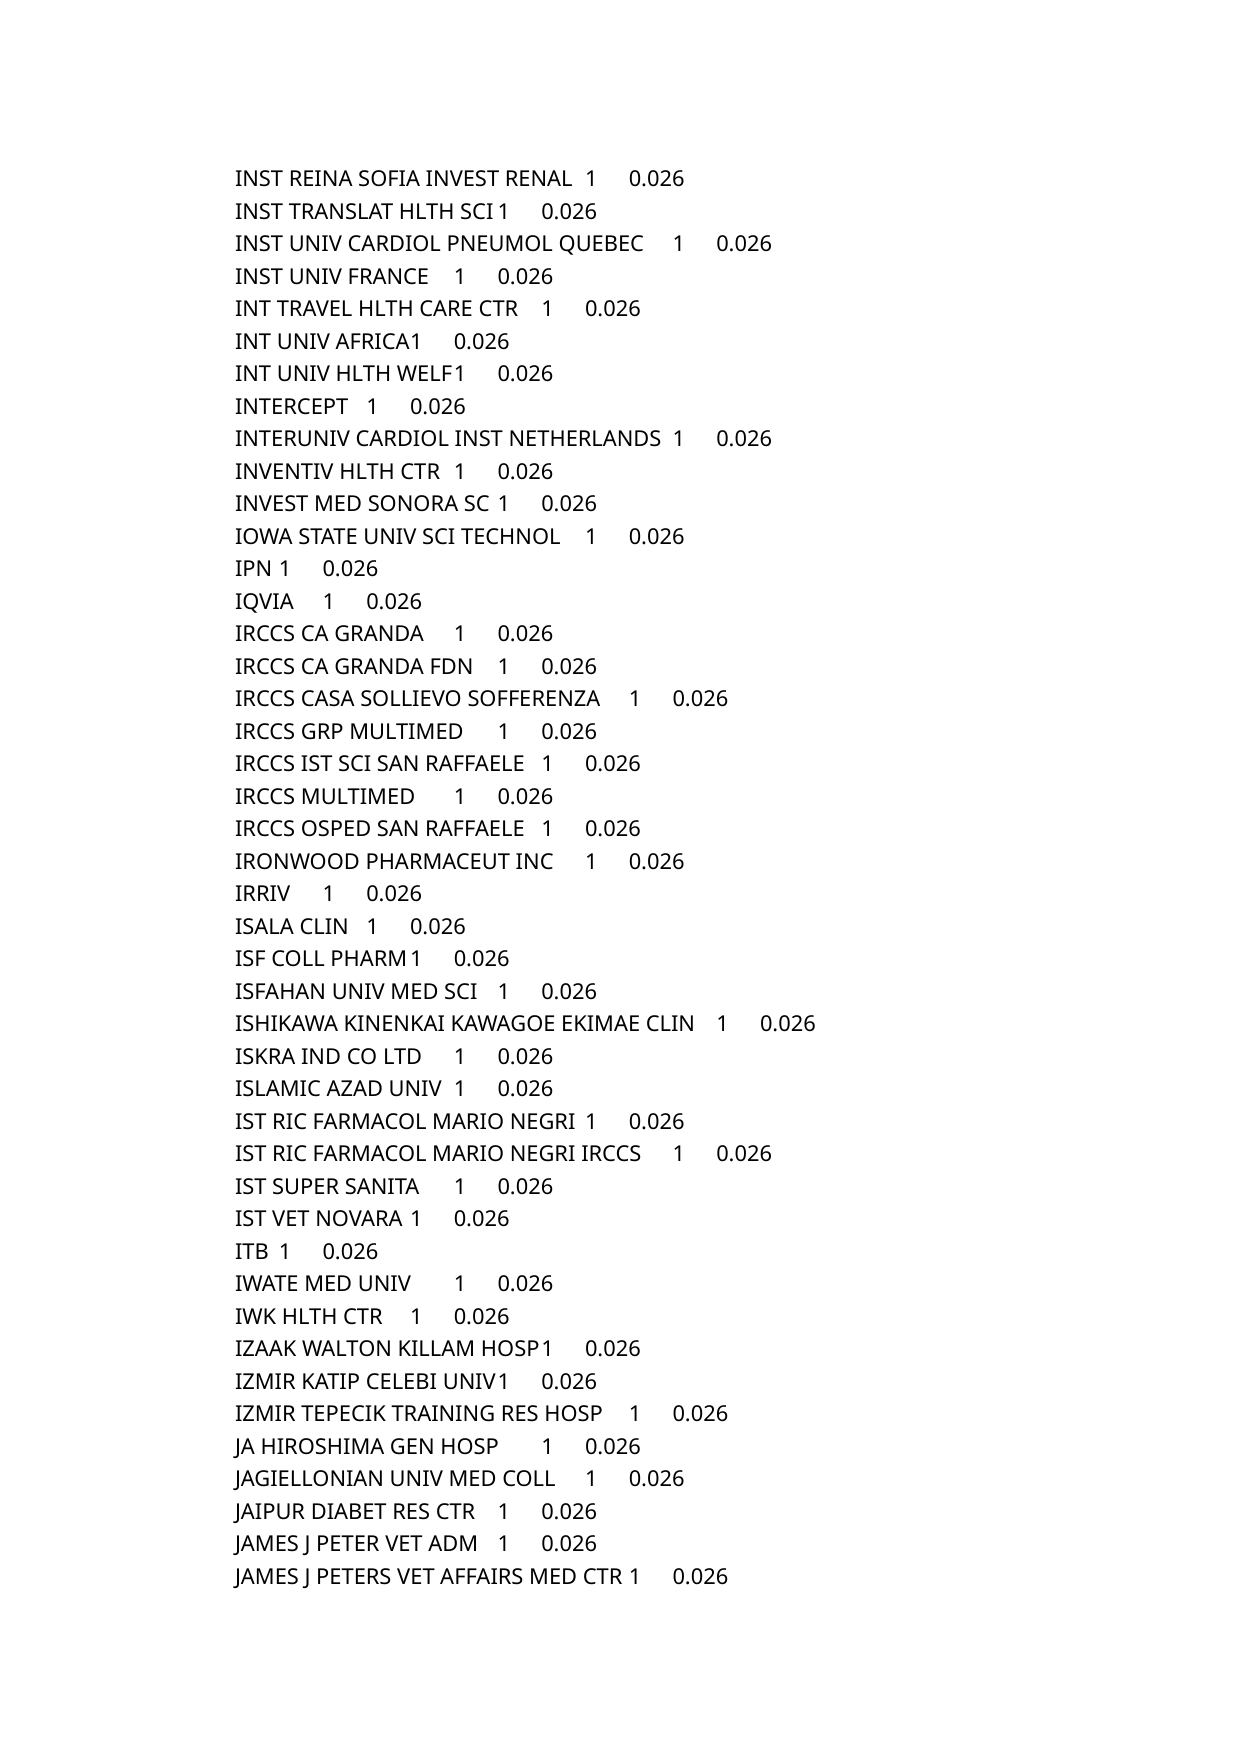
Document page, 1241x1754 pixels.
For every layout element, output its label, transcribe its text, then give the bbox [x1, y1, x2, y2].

text INST UNIV FRANCE 1 0.026 [235, 259, 1006, 292]
text IST VET NOVARA 1 0.026 [235, 1202, 1006, 1234]
text IRCCS CA GRANDA 1 0.026 [235, 617, 1006, 649]
text ITB 1 0.026 [235, 1234, 1006, 1267]
text INT UNIV AFRICA 1 0.026 [235, 324, 1006, 357]
text IZMIR TEPECIK TRAINING RES HOSP 1 0.026 [235, 1397, 1006, 1429]
text INVENTIV HLTH CTR 1 0.026 [235, 454, 1006, 487]
text IOWA STATE UNIV SCI TECHNOL 1 0.026 [235, 519, 1006, 552]
text IZMIR KATIP CELEBI UNIV 1 0.026 [235, 1364, 1006, 1397]
text IRCCS IST SCI SAN RAFFAELE 1 0.026 [235, 747, 1006, 779]
text IPN 1 0.026 [235, 552, 1006, 584]
text IWATE MED UNIV 1 0.026 [235, 1267, 1006, 1299]
text IRCCS CA GRANDA FDN 1 0.026 [235, 649, 1006, 682]
text INST TRANSLAT HLTH SCI 1 0.026 [235, 194, 1006, 227]
text IST RIC FARMACOL MARIO NEGRI IRCCS 1 0.026 [235, 1137, 1006, 1169]
text JA HIROSHIMA GEN HOSP 1 0.026 [235, 1429, 1006, 1462]
text ISKRA IND CO LTD 1 0.026 [235, 1039, 1006, 1072]
text INT UNIV HLTH WELF 1 0.026 [235, 357, 1006, 389]
text IRCCS GRP MULTIMED 1 0.026 [235, 714, 1006, 747]
text IRRIV 1 0.026 [235, 877, 1006, 909]
text IST SUPER SANITA 1 0.026 [235, 1169, 1006, 1202]
text IST RIC FARMACOL MARIO NEGRI 1 0.026 [235, 1104, 1006, 1137]
text ISALA CLIN 1 0.026 [235, 909, 1006, 942]
text IZAAK WALTON KILLAM HOSP 1 0.026 [235, 1332, 1006, 1364]
text IRONWOOD PHARMACEUT INC 1 0.026 [235, 844, 1006, 877]
text ISFAHAN UNIV MED SCI 1 0.026 [235, 974, 1006, 1007]
text ISF COLL PHARM 1 0.026 [235, 942, 1006, 974]
text IRCCS CASA SOLLIEVO SOFFERENZA 1 0.026 [235, 682, 1006, 714]
text INTERCEPT 1 0.026 [235, 389, 1006, 422]
text JAMES J PETER VET ADM 1 0.026 [235, 1527, 1006, 1559]
text INVEST MED SONORA SC 1 0.026 [235, 487, 1006, 519]
text ISLAMIC AZAD UNIV 1 0.026 [235, 1072, 1006, 1104]
text IRCCS MULTIMED 1 0.026 [235, 779, 1006, 812]
text IWK HLTH CTR 1 0.026 [235, 1299, 1006, 1332]
text INST REINA SOFIA INVEST RENAL 1 0.026 [235, 162, 1006, 194]
text JAIPUR DIABET RES CTR 1 0.026 [235, 1494, 1006, 1527]
text ISHIKAWA KINENKAI KAWAGOE EKIMAE CLIN 1 0.026 [235, 1007, 1006, 1039]
text INTERUNIV CARDIOL INST NETHERLANDS 1 0.026 [235, 422, 1006, 454]
text JAGIELLONIAN UNIV MED COLL 1 0.026 [235, 1462, 1006, 1494]
text JAMES J PETERS VET AFFAIRS MED CTR 1 0.026 [235, 1559, 1006, 1592]
text INT TRAVEL HLTH CARE CTR 1 0.026 [235, 292, 1006, 324]
text IRCCS OSPED SAN RAFFAELE 1 0.026 [235, 812, 1006, 844]
text INST UNIV CARDIOL PNEUMOL QUEBEC 1 0.026 [235, 227, 1006, 259]
text IQVIA 1 0.026 [235, 584, 1006, 617]
